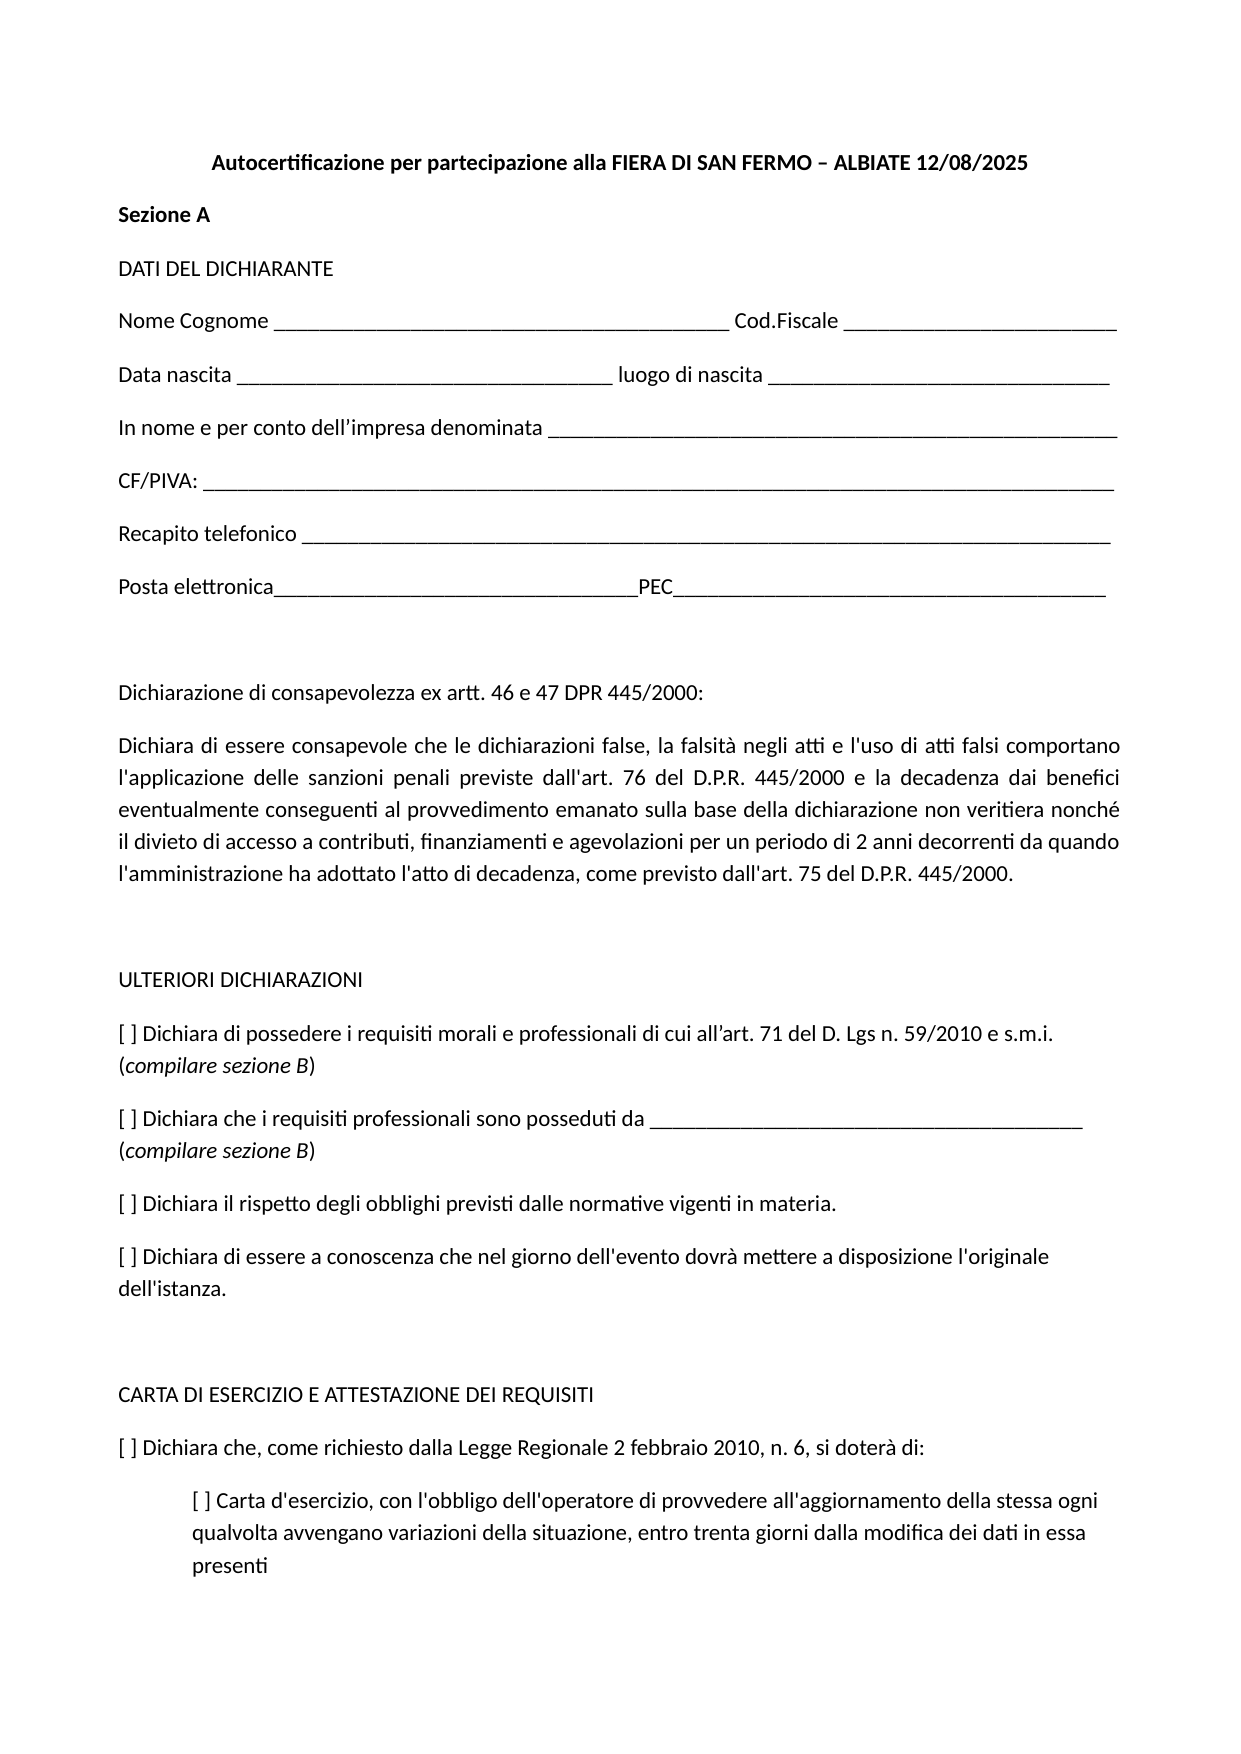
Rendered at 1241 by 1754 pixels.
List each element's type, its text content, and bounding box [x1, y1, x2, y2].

text [ ] Dichiara che, come richiesto dalla Legge Regionale 2 febbraio 2010, n. 6, si doterà di: [118, 1433, 1122, 1461]
text Data nascita _________________________________ luogo di nascita ______________________________ [118, 360, 1122, 388]
text CF/PIVA: ________________________________________________________________________________ [118, 466, 1122, 494]
text Recapito telefonico _______________________________________________________________________ [118, 519, 1122, 547]
text [ ] Dichiara il rispetto degli obblighi previsti dalle normative vigenti in materia. [118, 1189, 1122, 1217]
text CARTA DI ESERCIZIO E ATTESTAZIONE DEI REQUISITI [118, 1380, 1122, 1408]
text Dichiarazione di consapevolezza ex artt. 46 e 47 DPR 445/2000: [118, 678, 1122, 706]
text DATI DEL DICHIARANTE [118, 254, 1122, 282]
text In nome e per conto dell’impresa denominata __________________________________________________ [118, 413, 1122, 441]
text Sezione A [118, 201, 1122, 229]
text Autocertificazione per partecipazione alla FIERA DI SAN FERMO – ALBIATE 12/08/2025 [118, 148, 1122, 176]
text Dichiara di essere consapevole che le dichiarazioni false, la falsità negli atti e l'uso di atti falsi comportano l'applicazione delle sanzioni penali previste dall'art. 76 del D.P.R. 445/2000 e la decadenza dai benefici eventualmente conseguenti al provvedimento emanato sulla base della dichiarazione non veritiera nonché il divieto di accesso a contributi, finanziamenti e agevolazioni per un periodo di 2 anni decorrenti da quando l'amministrazione ha adottato l'atto di decadenza, come previsto dall'art. 75 del D.P.R. 445/2000. [118, 731, 1122, 888]
text ULTERIORI DICHIARAZIONI [118, 966, 1122, 994]
text Nome Cognome ________________________________________ Cod.Fiscale ________________________ [118, 307, 1122, 335]
text [ ] Carta d'esercizio, con l'obbligo dell'operatore di provvedere all'aggiornamento della stessa ogni qualvolta avvengano variazioni della situazione, entro trenta giorni dalla modifica dei dati in essa presenti [192, 1486, 1122, 1579]
text [ ] Dichiara di possedere i requisiti morali e professionali di cui all’art. 71 del D. Lgs n. 59/2010 e s.m.i. (compilare sezione B) [118, 1019, 1122, 1079]
text [ ] Dichiara di essere a conoscenza che nel giorno dell'evento dovrà mettere a disposizione l'originale dell'istanza. [118, 1242, 1122, 1302]
text [ ] Dichiara che i requisiti professionali sono posseduti da ______________________________________ (compilare sezione B) [118, 1104, 1122, 1164]
text Posta elettronica________________________________PEC______________________________________ [118, 572, 1122, 600]
